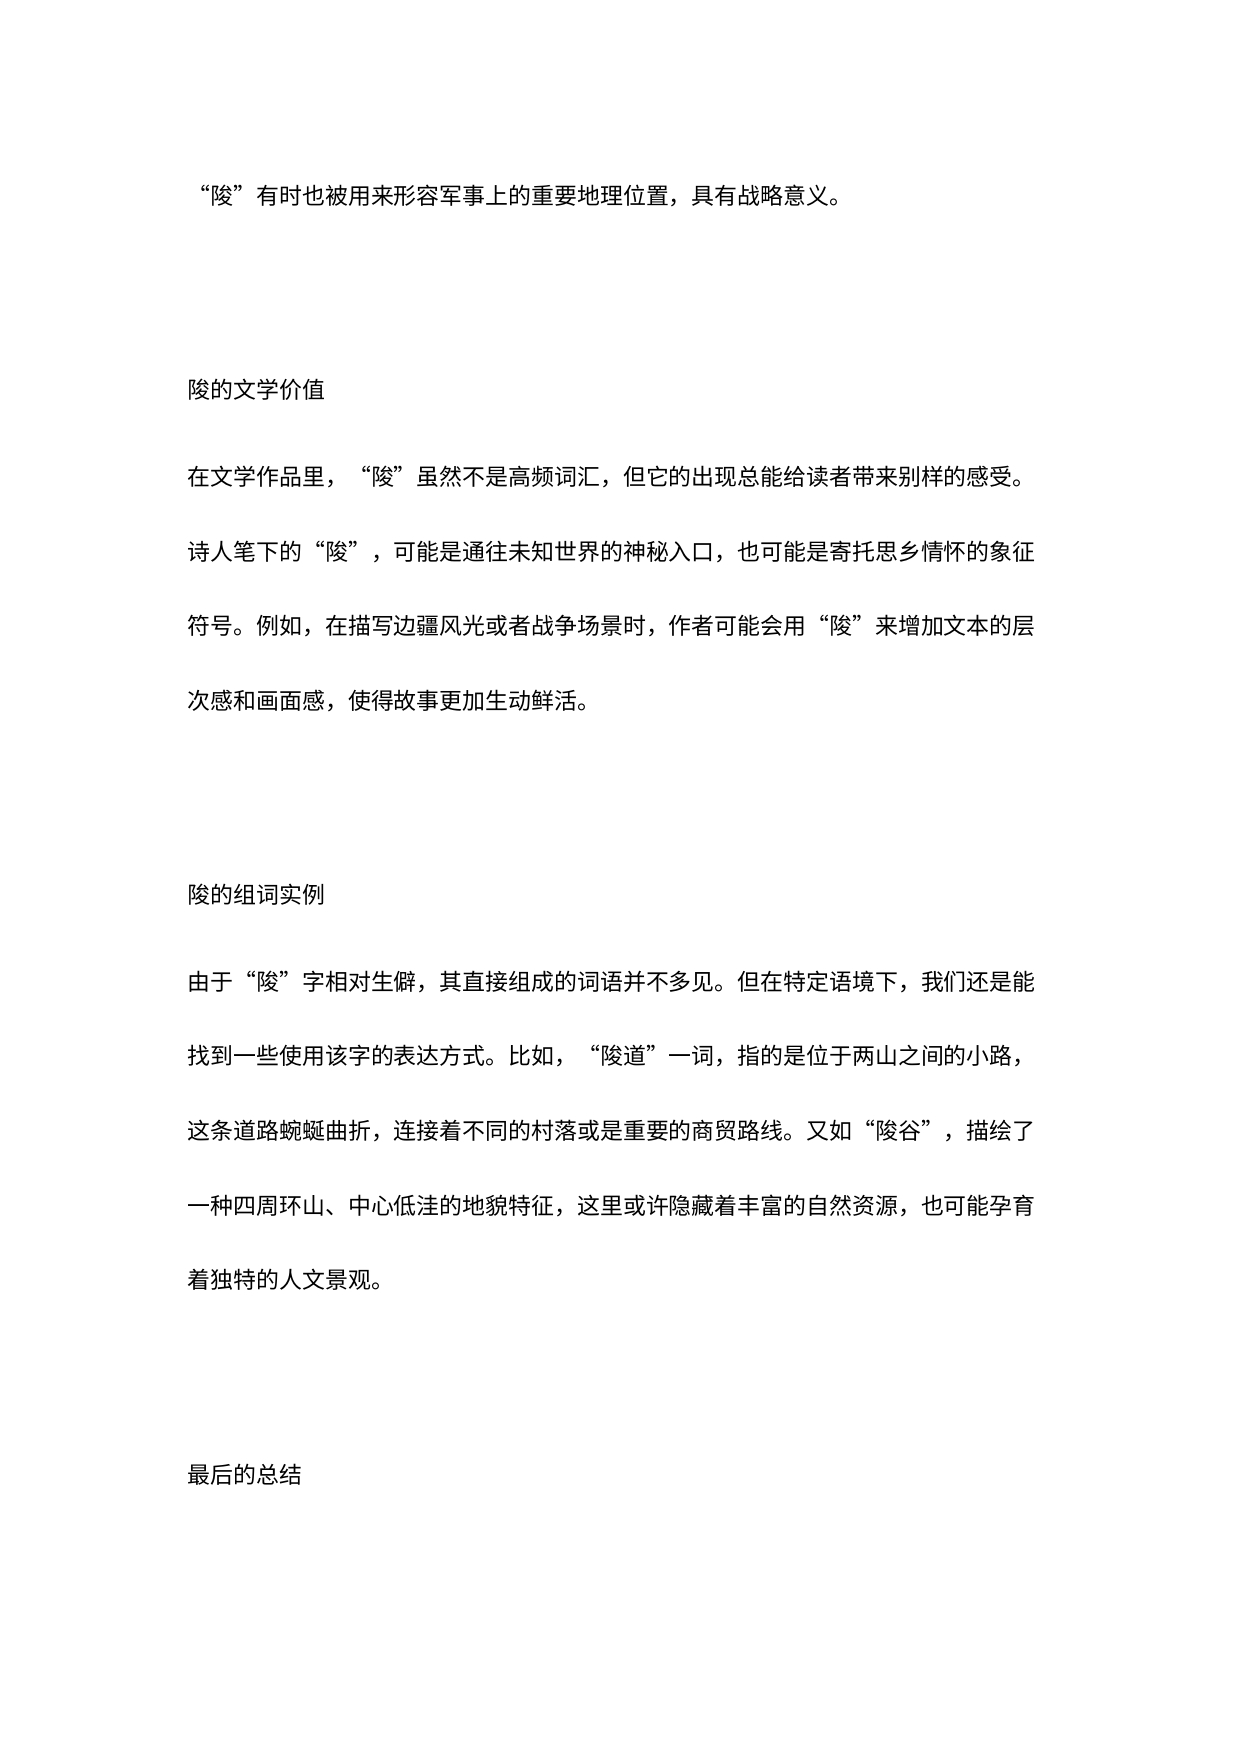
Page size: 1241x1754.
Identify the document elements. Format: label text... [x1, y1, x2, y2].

text 由于“陖”字相对生僻，其直接组成的词语并不多见。但在特定语境下，我们还是能找到一些使用该字的表达方式。比如，“陖道”一词，指的是位于两山之间的小路，这条道路蜿蜒曲折，连接着不同的村落或是重要的商贸路线。又如“陖谷”，描绘了一种四周环山、中心低洼的地貌特征，这里或许隐藏着丰富的自然资源，也可能孕育着独特的人文景观。 [187, 948, 1053, 1311]
text 在文学作品里，“陖”虽然不是高频词汇，但它的出现总能给读者带来别样的感受。诗人笔下的“陖”，可能是通往未知世界的神秘入口，也可能是寄托思乡情怀的象征符号。例如，在描写边疆风光或者战争场景时，作者可能会用“陖”来增加文本的层次感和画面感，使得故事更加生动鲜活。 [187, 443, 1053, 732]
text 陖的组词实例 [187, 861, 1053, 926]
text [187, 162, 1053, 227]
text 陖的文学价值 [187, 356, 1053, 421]
text 最后的总结 [187, 1441, 1053, 1506]
